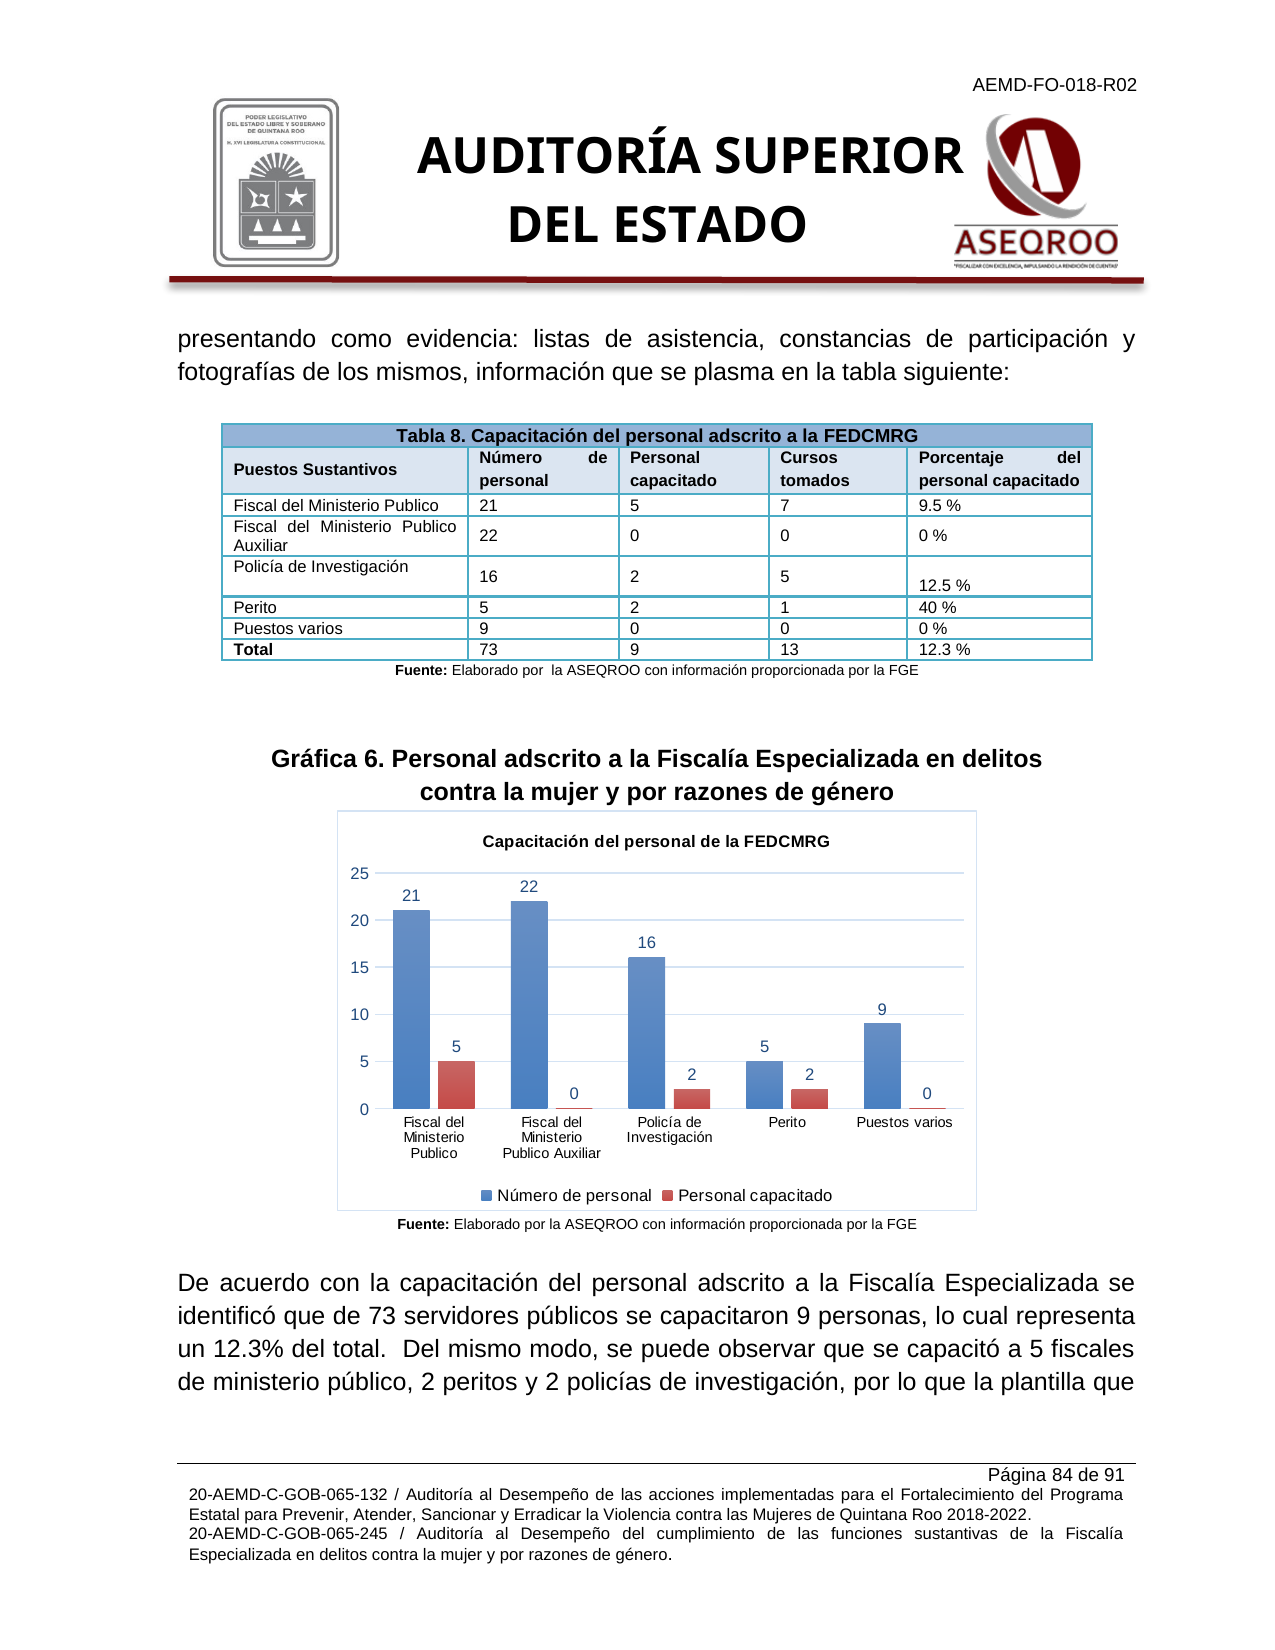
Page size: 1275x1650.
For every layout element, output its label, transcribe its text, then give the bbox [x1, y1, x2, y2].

table_header Tabla 8. Capacitación del personal adscrito a la FEDCMRG [223, 425, 1091, 446]
table_cell Número de personal [469, 448, 618, 493]
text Fuente: Elaborado por la ASEQROO con información proporcionada por la FGE [177, 1216, 1137, 1232]
table_cell 12.3 % [908, 640, 1091, 659]
table_cell Personal capacitado [620, 448, 768, 493]
table_cell Puestos varios [223, 619, 467, 638]
table_cell 0 [620, 517, 768, 555]
table_cell 5 [770, 557, 906, 595]
table_cell 1 [770, 598, 906, 617]
table_cell 5 [469, 598, 618, 617]
table_cell Fuente: Elaborado por la ASEQROO con información proporcionada por la FGE [222, 661, 1092, 678]
table_cell 9 [469, 619, 618, 638]
table_cell 22 [469, 517, 618, 555]
table_cell Total [223, 640, 467, 659]
table_cell 9.5 % [908, 495, 1091, 514]
table_cell Cursos tomados [770, 448, 906, 493]
table_cell 16 [469, 557, 618, 595]
text Gráfica 6. Personal adscrito a la Fiscalía Especializada en delitos [177, 744, 1137, 773]
table_cell 73 [469, 640, 618, 659]
table_cell Fiscal del Ministerio Publico [223, 495, 467, 514]
table_cell 2 [620, 557, 768, 595]
table_cell Policía de Investigación [223, 557, 467, 595]
table_cell 0 % [908, 517, 1091, 555]
table_cell 40 % [908, 598, 1091, 617]
table_cell 0 [620, 619, 768, 638]
table_cell 5 [620, 495, 768, 514]
table_cell Puestos Sustantivos [223, 448, 467, 493]
text contra la mujer y por razones de género [177, 777, 1137, 806]
table_cell 0 [770, 517, 906, 555]
picture [210, 95, 340, 268]
table_cell 2 [620, 598, 768, 617]
table_cell Porcentaje del personal capacitado [908, 448, 1091, 493]
table_cell 21 [469, 495, 618, 514]
table_cell 12.5 % [908, 557, 1091, 595]
table_cell 9 [620, 640, 768, 659]
picture [954, 114, 1118, 269]
table_cell 7 [770, 495, 906, 514]
table_cell Fiscal del Ministerio Publico Auxiliar [223, 517, 467, 555]
table_cell 0 % [908, 619, 1091, 638]
table_cell 0 [770, 619, 906, 638]
table_cell 13 [770, 640, 906, 659]
table_cell Perito [223, 598, 467, 617]
